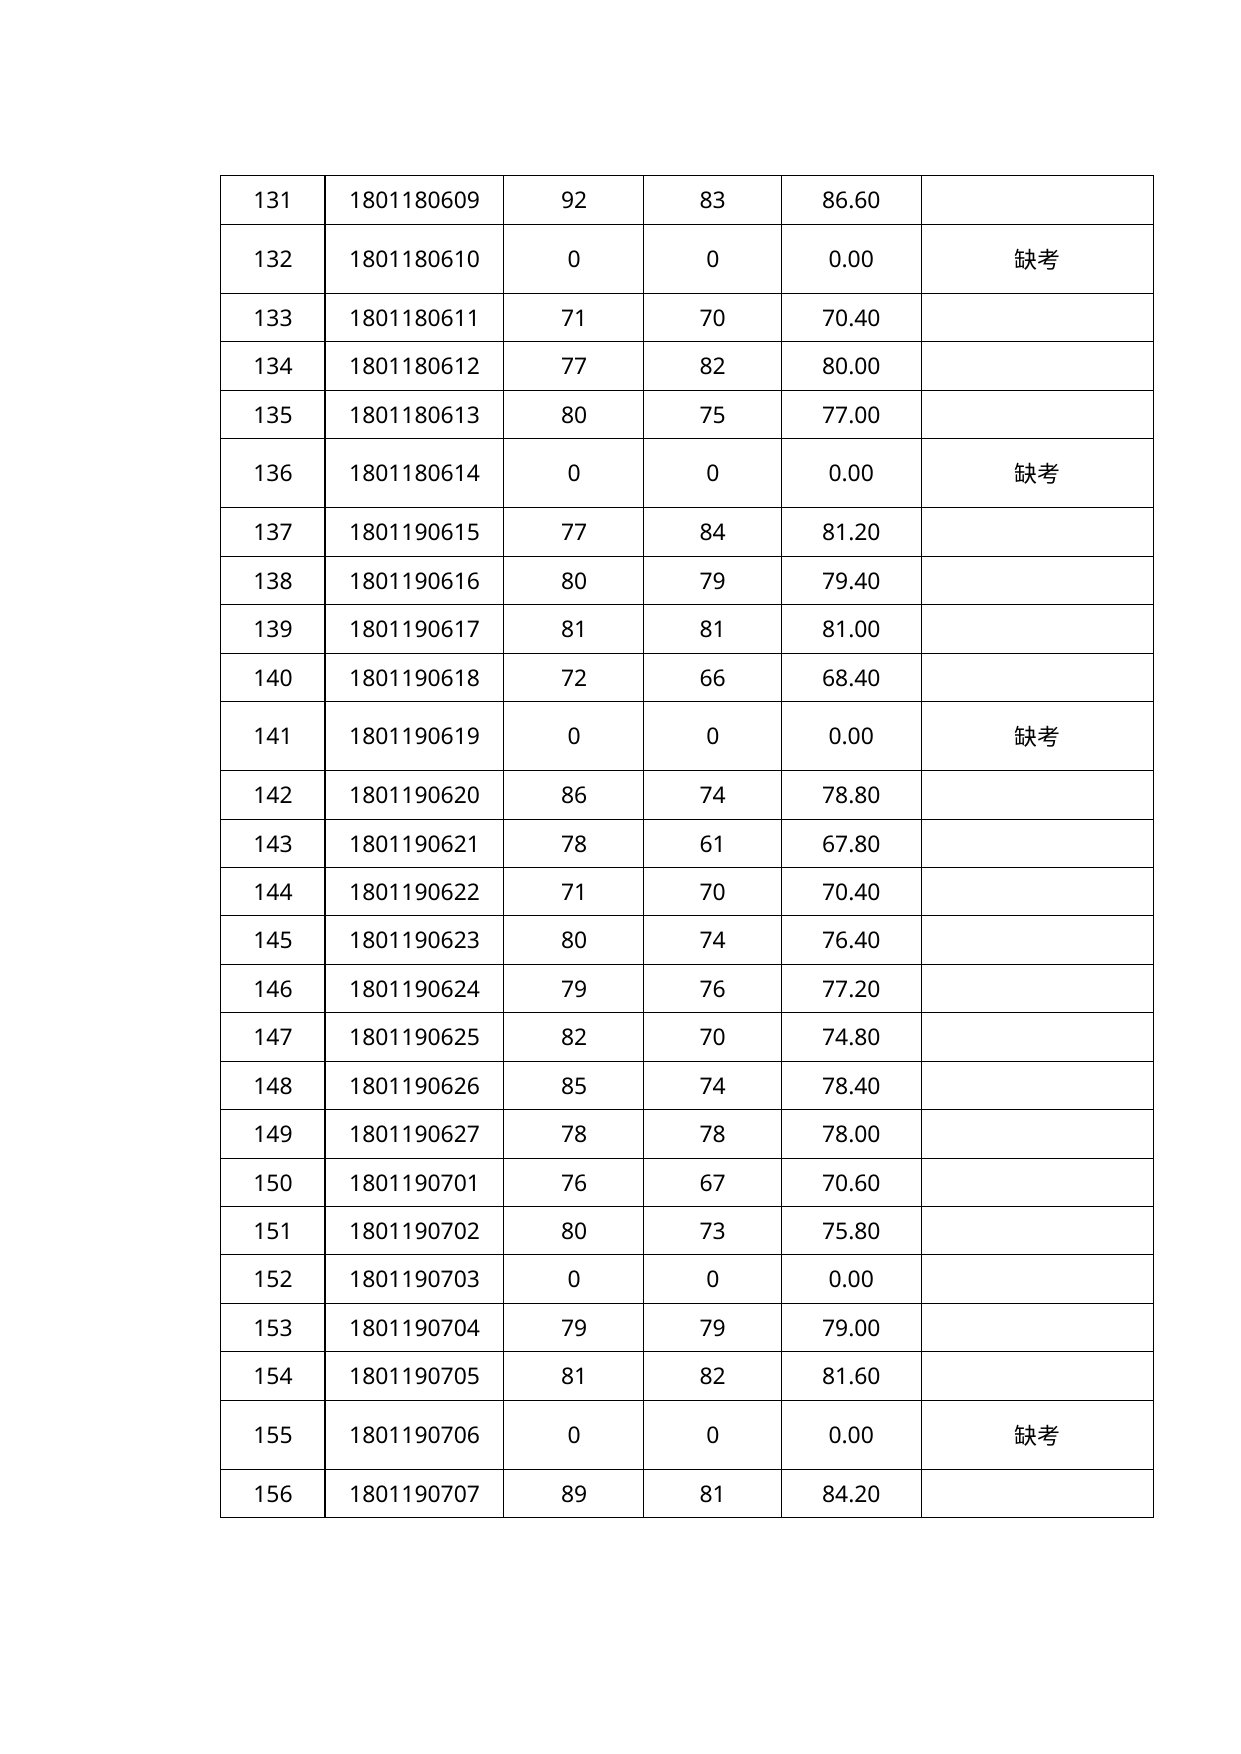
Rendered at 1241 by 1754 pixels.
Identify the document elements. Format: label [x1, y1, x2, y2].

table_header [188, 162, 1240, 1551]
